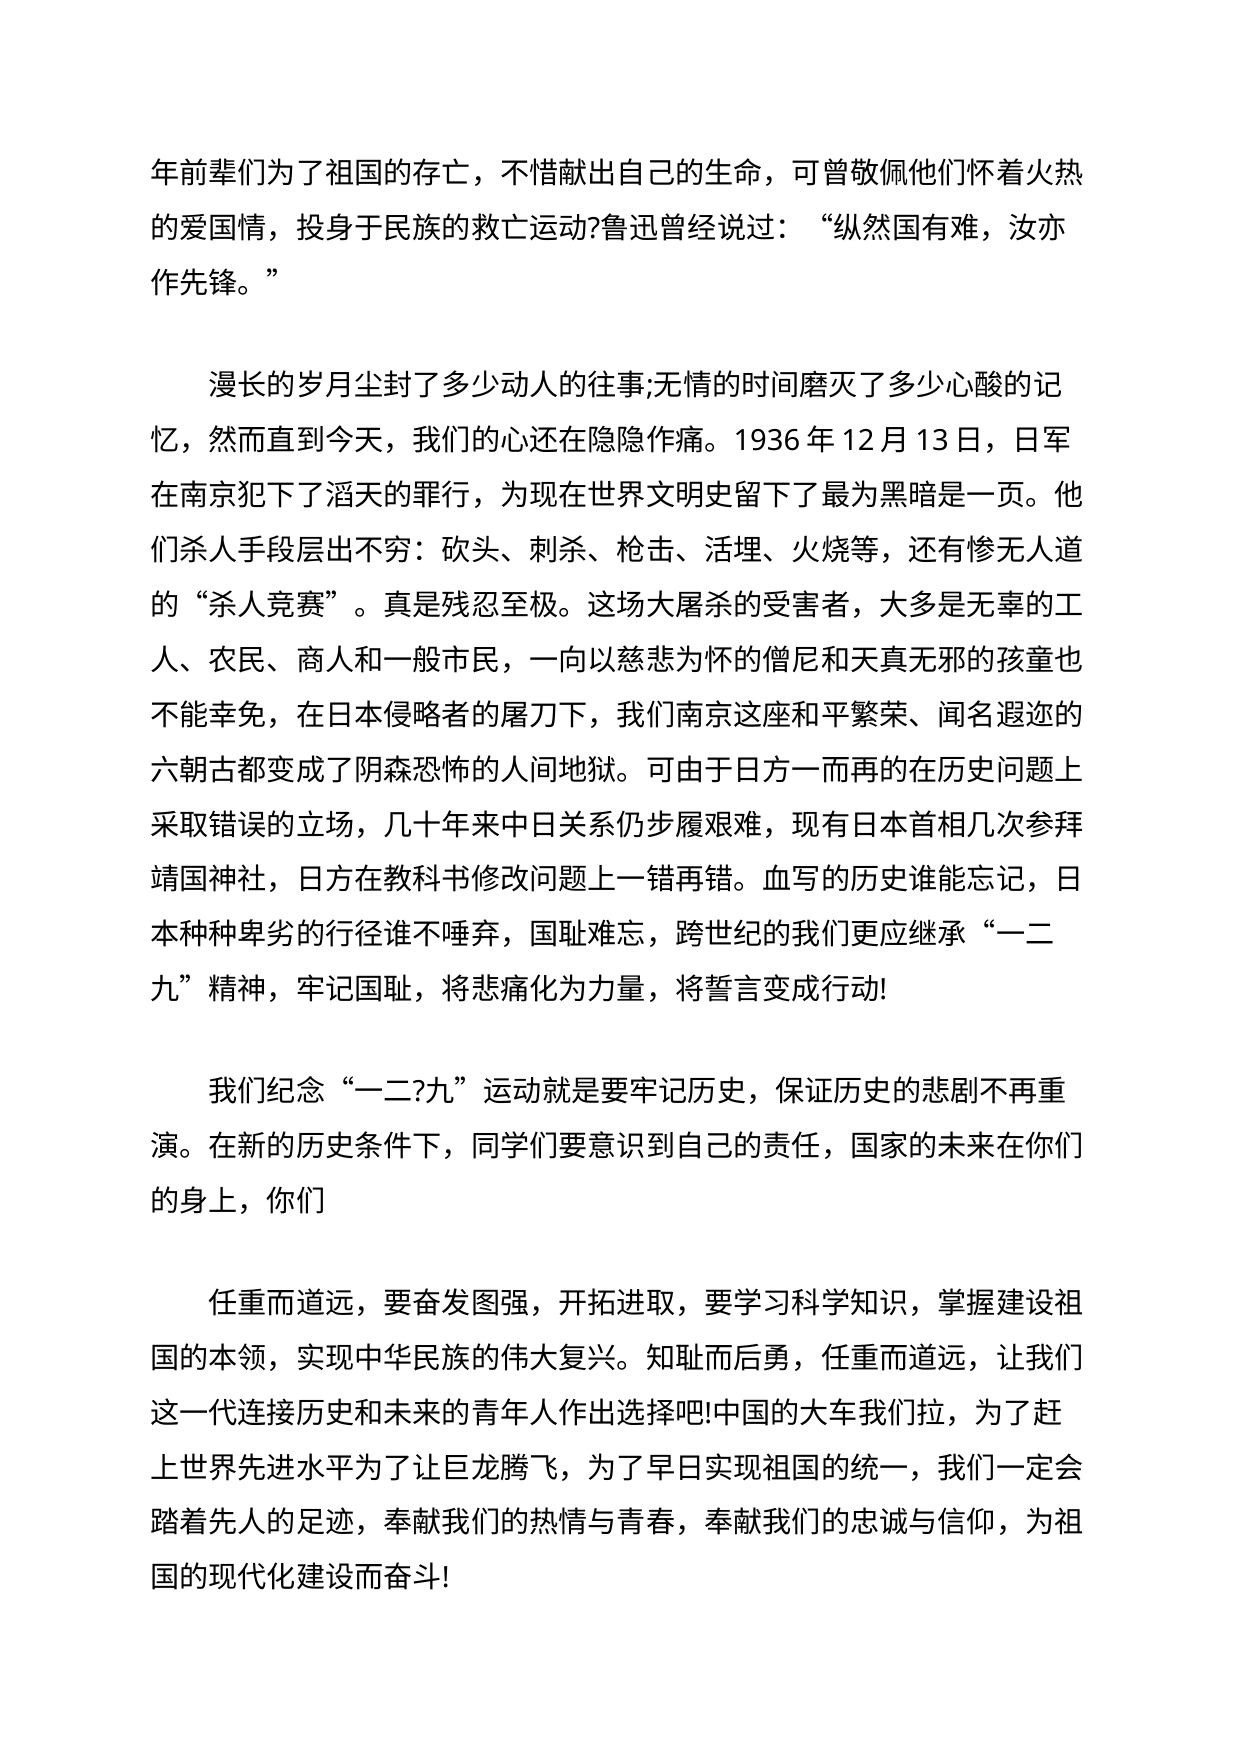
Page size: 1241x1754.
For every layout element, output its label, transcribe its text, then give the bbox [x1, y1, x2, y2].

text 漫长的岁月尘封了多少动人的往事;无情的时间磨灭了多少心酸的记忆，然而直到今天，我们的心还在隐隐作痛。1936年12月13日，日军在南京犯下了滔天的罪行，为现在世界文明史留下了最为黑暗是一页。他们杀人手段层出不穷：砍头、刺杀、枪击、活埋、火烧等，还有惨无人道的“杀人竞赛”。真是残忍至极。这场大屠杀的受害者，大多是无辜的工人、农民、商人和一般市民，一向以慈悲为怀的僧尼和天真无邪的孩童也不能幸免，在日本侵略者的屠刀下，我们南京这座和平繁荣、闻名遐迩的六朝古都变成了阴森恐怖的人间地狱。可由于日方一而再的在历史问题上采取错误的立场，几十年来中日关系仍步履艰难，现有日本首相几次参拜靖国神社，日方在教科书修改问题上一错再错。血写的历史谁能忘记，日本种种卑劣的行径谁不唾弃，国耻难忘，跨世纪的我们更应继承“一二九”精神，牢记国耻，将悲痛化为力量，将誓言变成行动! [150, 362, 1090, 1008]
text 我们纪念“一二?九”运动就是要牢记历史，保证历史的悲剧不再重演。在新的历史条件下，同学们要意识到自己的责任，国家的未来在你们的身上，你们 [150, 1068, 1090, 1220]
text 任重而道远，要奋发图强，开拓进取，要学习科学知识，掌握建设祖国的本领，实现中华民族的伟大复兴。知耻而后勇，任重而道远，让我们这一代连接历史和未来的青年人作出选择吧!中国的大车我们拉，为了赶上世界先进水平为了让巨龙腾飞，为了早日实现祖国的统一，我们一定会踏着先人的足迹，奉献我们的热情与青春，奉献我们的忠诚与信仰，为祖国的现代化建设而奋斗! [150, 1279, 1090, 1596]
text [150, 150, 1090, 302]
